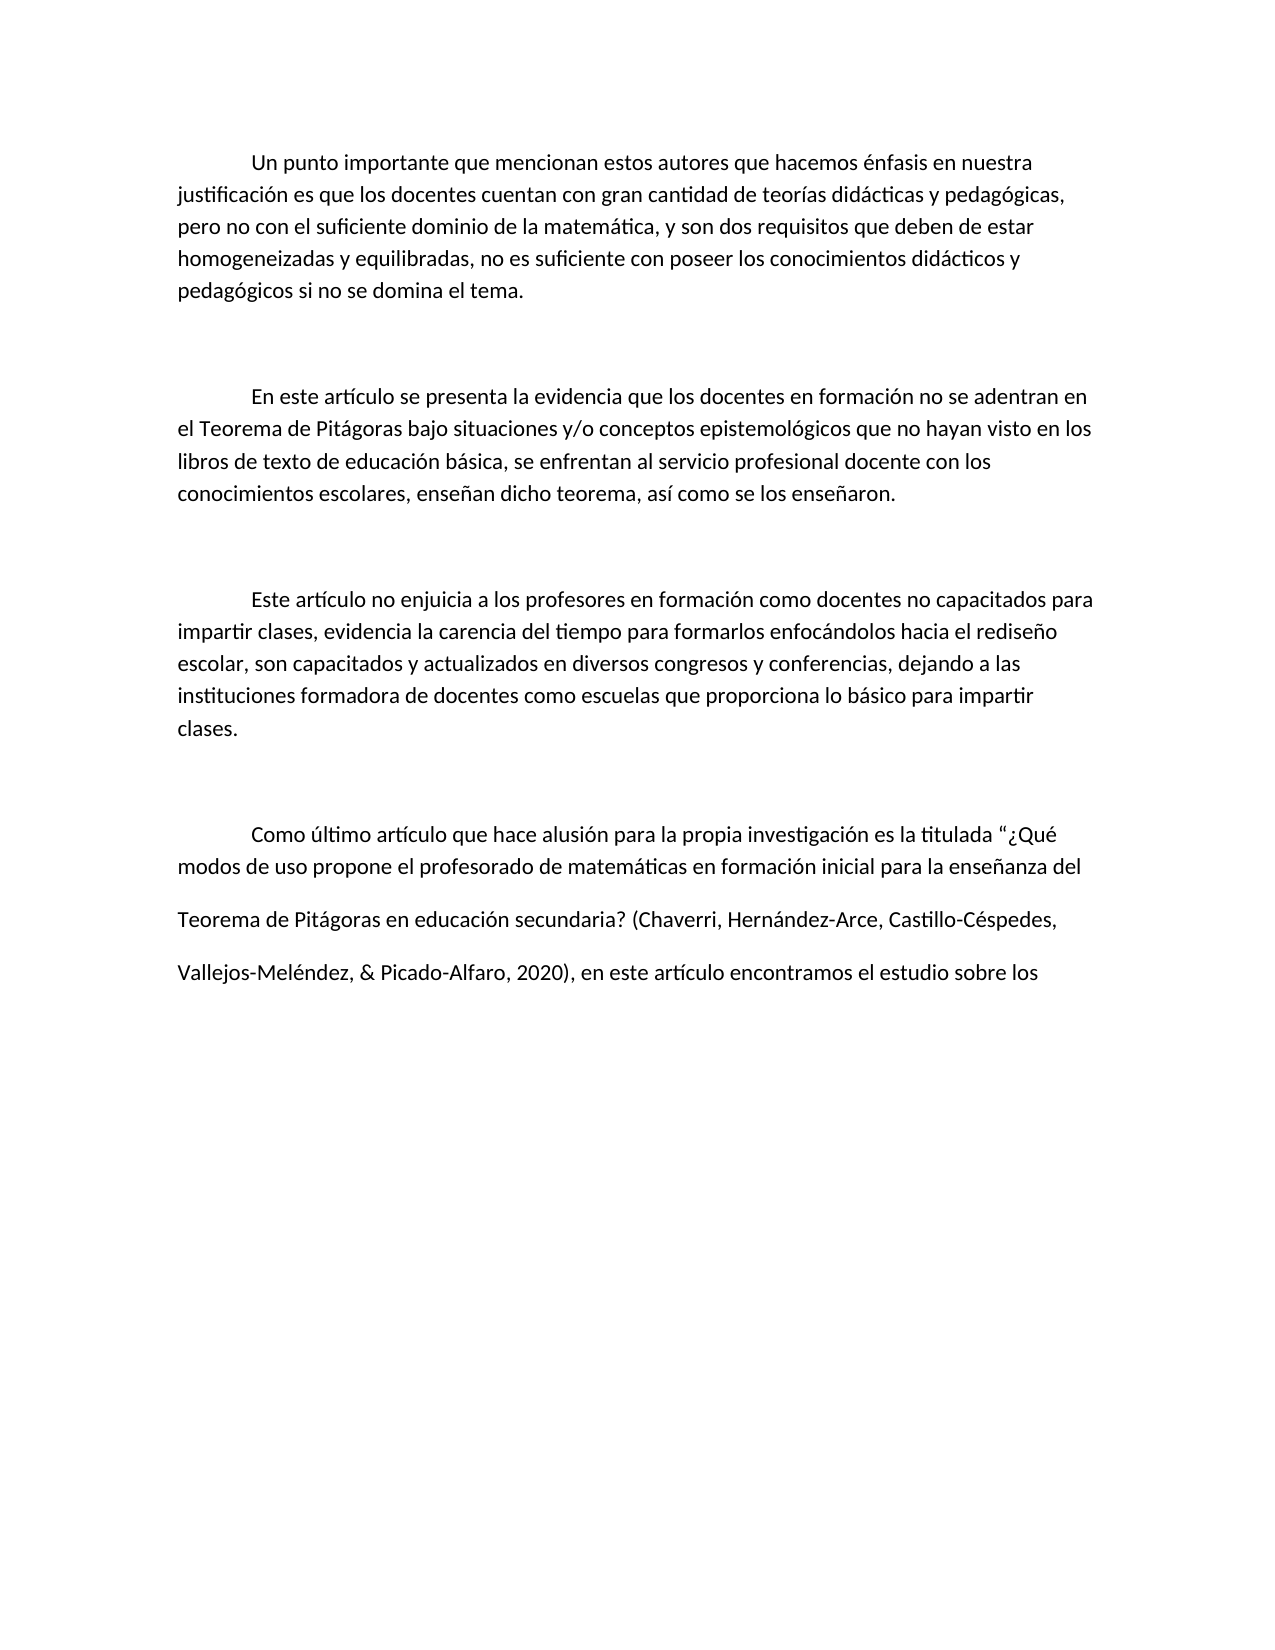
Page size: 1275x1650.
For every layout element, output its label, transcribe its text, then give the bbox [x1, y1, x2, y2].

text Este artículo no enjuicia a los profesores en formación como docentes no capacitados para impartir clases, evidencia la carencia del tiempo para formarlos enfocándolos hacia el rediseño escolar, son capacitados y actualizados en diversos congresos y conferencias, dejando a las instituciones formadora de docentes como escuelas que proporciona lo básico para impartir clases. [177, 585, 1098, 742]
text En este artículo se presenta la evidencia que los docentes en formación no se adentran en el Teorema de Pitágoras bajo situaciones y/o conceptos epistemológicos que no hayan visto en los libros de texto de educación básica, se enfrentan al servicio profesional docente con los conocimientos escolares, enseñan dicho teorema, así como se los enseñaron. [177, 382, 1098, 507]
text Como último artículo que hace alusión para la propia investigación es la titulada “¿Qué modos de uso propone el profesorado de matemáticas en formación inicial para la enseñanza del [177, 820, 1098, 880]
text Un punto importante que mencionan estos autores que hacemos énfasis en nuestra justificación es que los docentes cuentan con gran cantidad de teorías didácticas y pedagógicas, pero no con el suficiente dominio de la matemática, y son dos requisitos que deben de estar homogeneizadas y equilibradas, no es suficiente con poseer los conocimientos didácticos y pedagógicos si no se domina el tema. [177, 148, 1098, 304]
text Vallejos-Meléndez, & Picado-Alfaro, 2020), en este artículo encontramos el estudio sobre los [177, 958, 1098, 986]
text Teorema de Pitágoras en educación secundaria? (Chaverri, Hernández-Arce, Castillo-Céspedes, [177, 905, 1098, 933]
